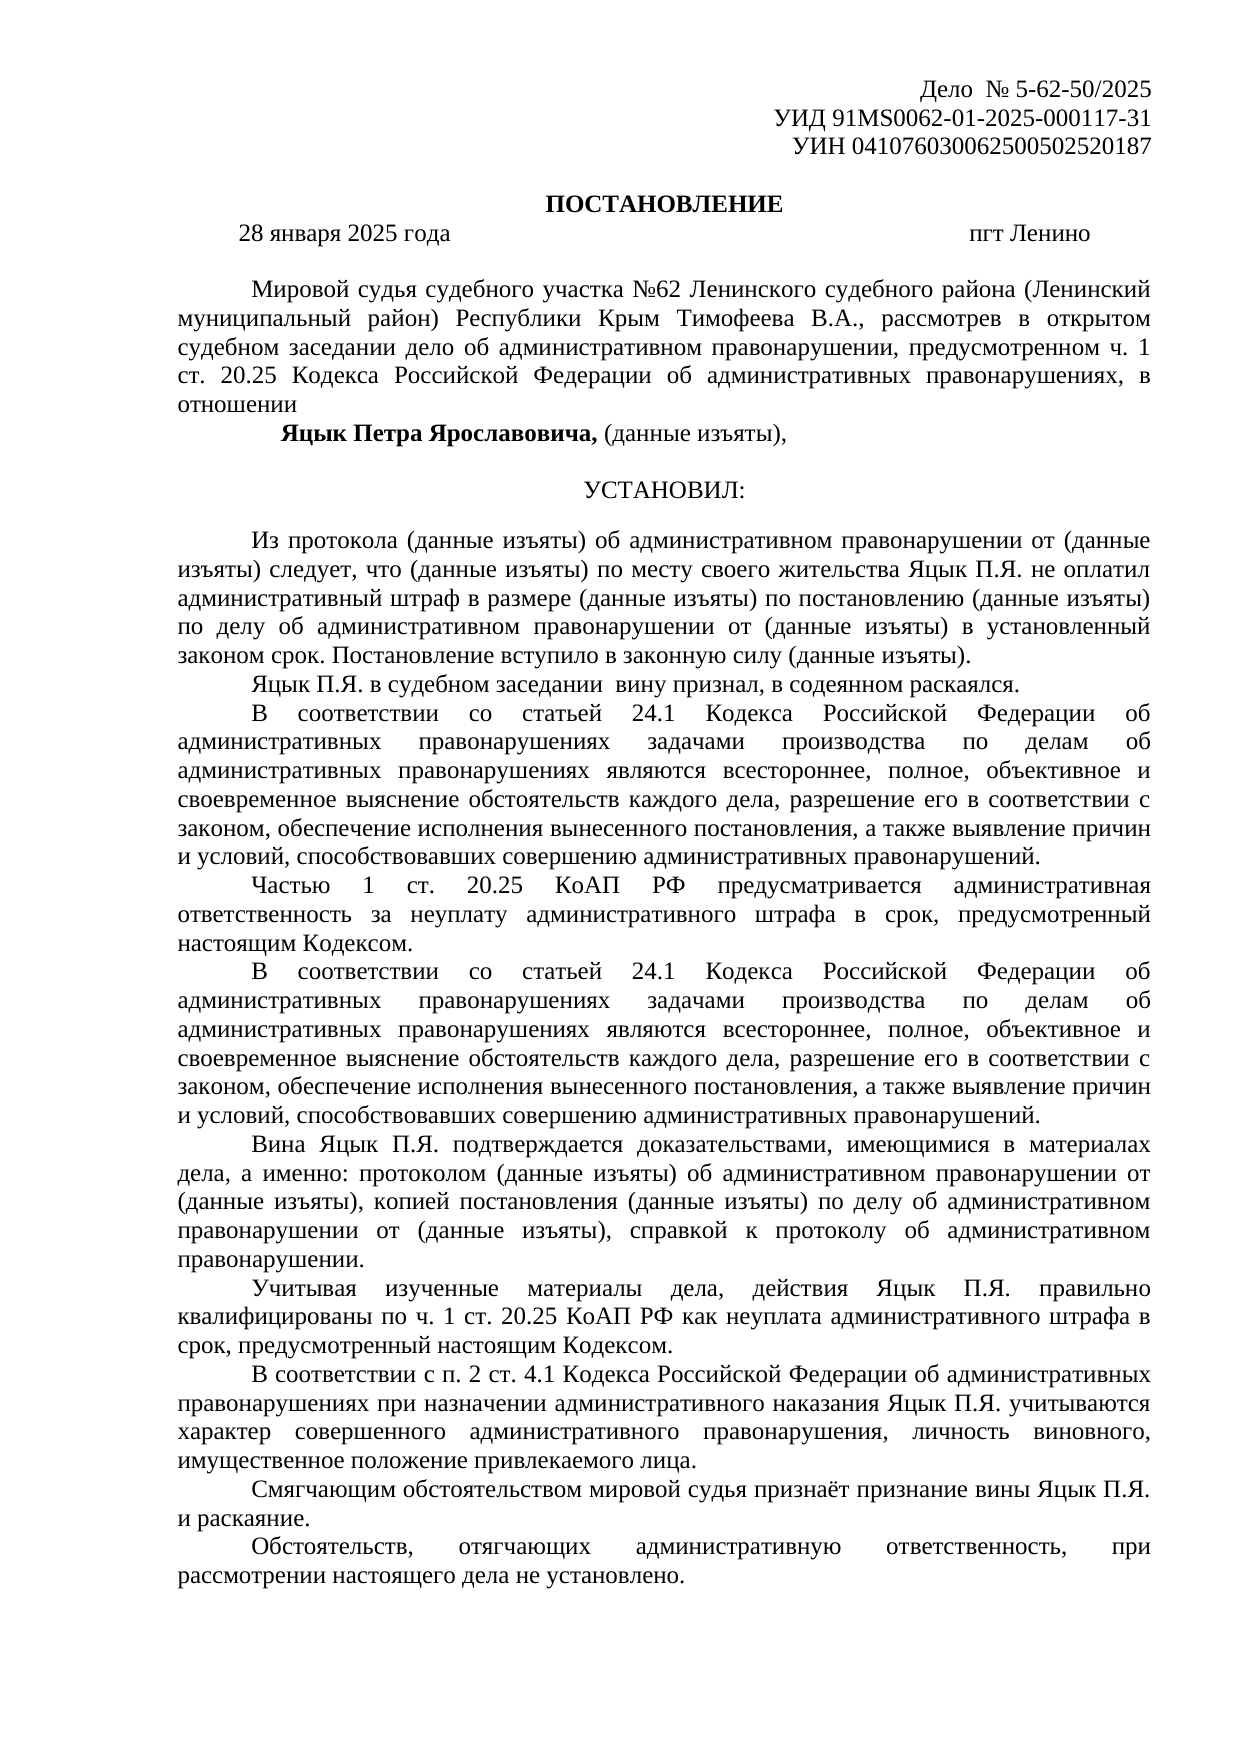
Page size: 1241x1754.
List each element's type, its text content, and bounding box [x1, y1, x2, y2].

text Дело № 5-62-50/2025 [177, 74, 1152, 103]
text УИН 041076030062500502520187 [177, 131, 1152, 160]
text В соответствии со статьей 24.1 Кодекса Российской Федерации об административных правонарушениях задачами производства по делам об административных правонарушениях являются всестороннее, полное, объективное и своевременное выяснение обстоятельств каждого дела, разрешение его в соответствии с законом, обеспечение исполнения вынесенного постановления, а также выявление причин и условий, способствовавших совершению административных правонарушений. [177, 956, 1152, 1129]
text Вина Яцык П.Я. подтверждается доказательствами, имеющимися в материалах дела, а именно: протоколом (данные изъяты) об административном правонарушении от (данные изъяты), копией постановления (данные изъяты) по делу об административном правонарушении от (данные изъяты), справкой к протоколу об административном правонарушении. [177, 1129, 1152, 1273]
text В соответствии с п. 2 ст. 4.1 Кодекса Российской Федерации об административных правонарушениях при назначении административного наказания Яцык П.Я. учитываются характер совершенного административного правонарушения, личность виновного, имущественное положение привлекаемого лица. [177, 1359, 1152, 1474]
text Смягчающим обстоятельством мировой судья признаёт признание вины Яцык П.Я. и раскаяние. [177, 1474, 1152, 1531]
text Из протокола (данные изъяты) об административном правонарушении от (данные изъяты) следует, что (данные изъяты) по месту своего жительства Яцык П.Я. не оплатил административный штраф в размере (данные изъяты) по постановлению (данные изъяты) по делу об административном правонарушении от (данные изъяты) в установленный законом срок. Постановление вступило в законную силу (данные изъяты). [177, 525, 1152, 669]
text УСТАНОВИЛ: [177, 476, 1152, 504]
text Мировой судья судебного участка №62 Ленинского судебного района (Ленинский муниципальный район) Республики Крым Тимофеева В.А., рассмотрев в открытом судебном заседании дело об административном правонарушении, предусмотренном ч. 1 ст. 20.25 Кодекса Российской Федерации об административных правонарушениях, в отношении [177, 274, 1152, 418]
text Яцык П.Я. в судебном заседании вину признал, в содеянном раскаялся. [177, 669, 1152, 698]
text Частью 1 ст. 20.25 КоАП РФ предусматривается административная ответственность за неуплату административного штрафа в срок, предусмотренный настоящим Кодексом. [177, 870, 1152, 956]
text В соответствии со статьей 24.1 Кодекса Российской Федерации об административных правонарушениях задачами производства по делам об административных правонарушениях являются всестороннее, полное, объективное и своевременное выяснение обстоятельств каждого дела, разрешение его в соответствии с законом, обеспечение исполнения вынесенного постановления, а также выявление причин и условий, способствовавших совершению административных правонарушений. [177, 698, 1152, 870]
text Учитывая изученные материалы дела, действия Яцык П.Я. правильно квалифицированы по ч. 1 ст. 20.25 КоАП РФ как неуплата административного штрафа в срок, предусмотренный настоящим Кодексом. [177, 1273, 1152, 1359]
text 28 января 2025 года пгт Ленино [177, 218, 1152, 246]
text ПОСТАНОВЛЕНИЕ [177, 189, 1152, 218]
text Яцык Петра Ярославовича, (данные изъяты), [281, 418, 1152, 447]
text Обстоятельств, отягчающих административную ответственность, при рассмотрении настоящего дела не установлено. [177, 1531, 1152, 1589]
text УИД 91MS0062-01-2025-000117-31 [177, 103, 1152, 131]
